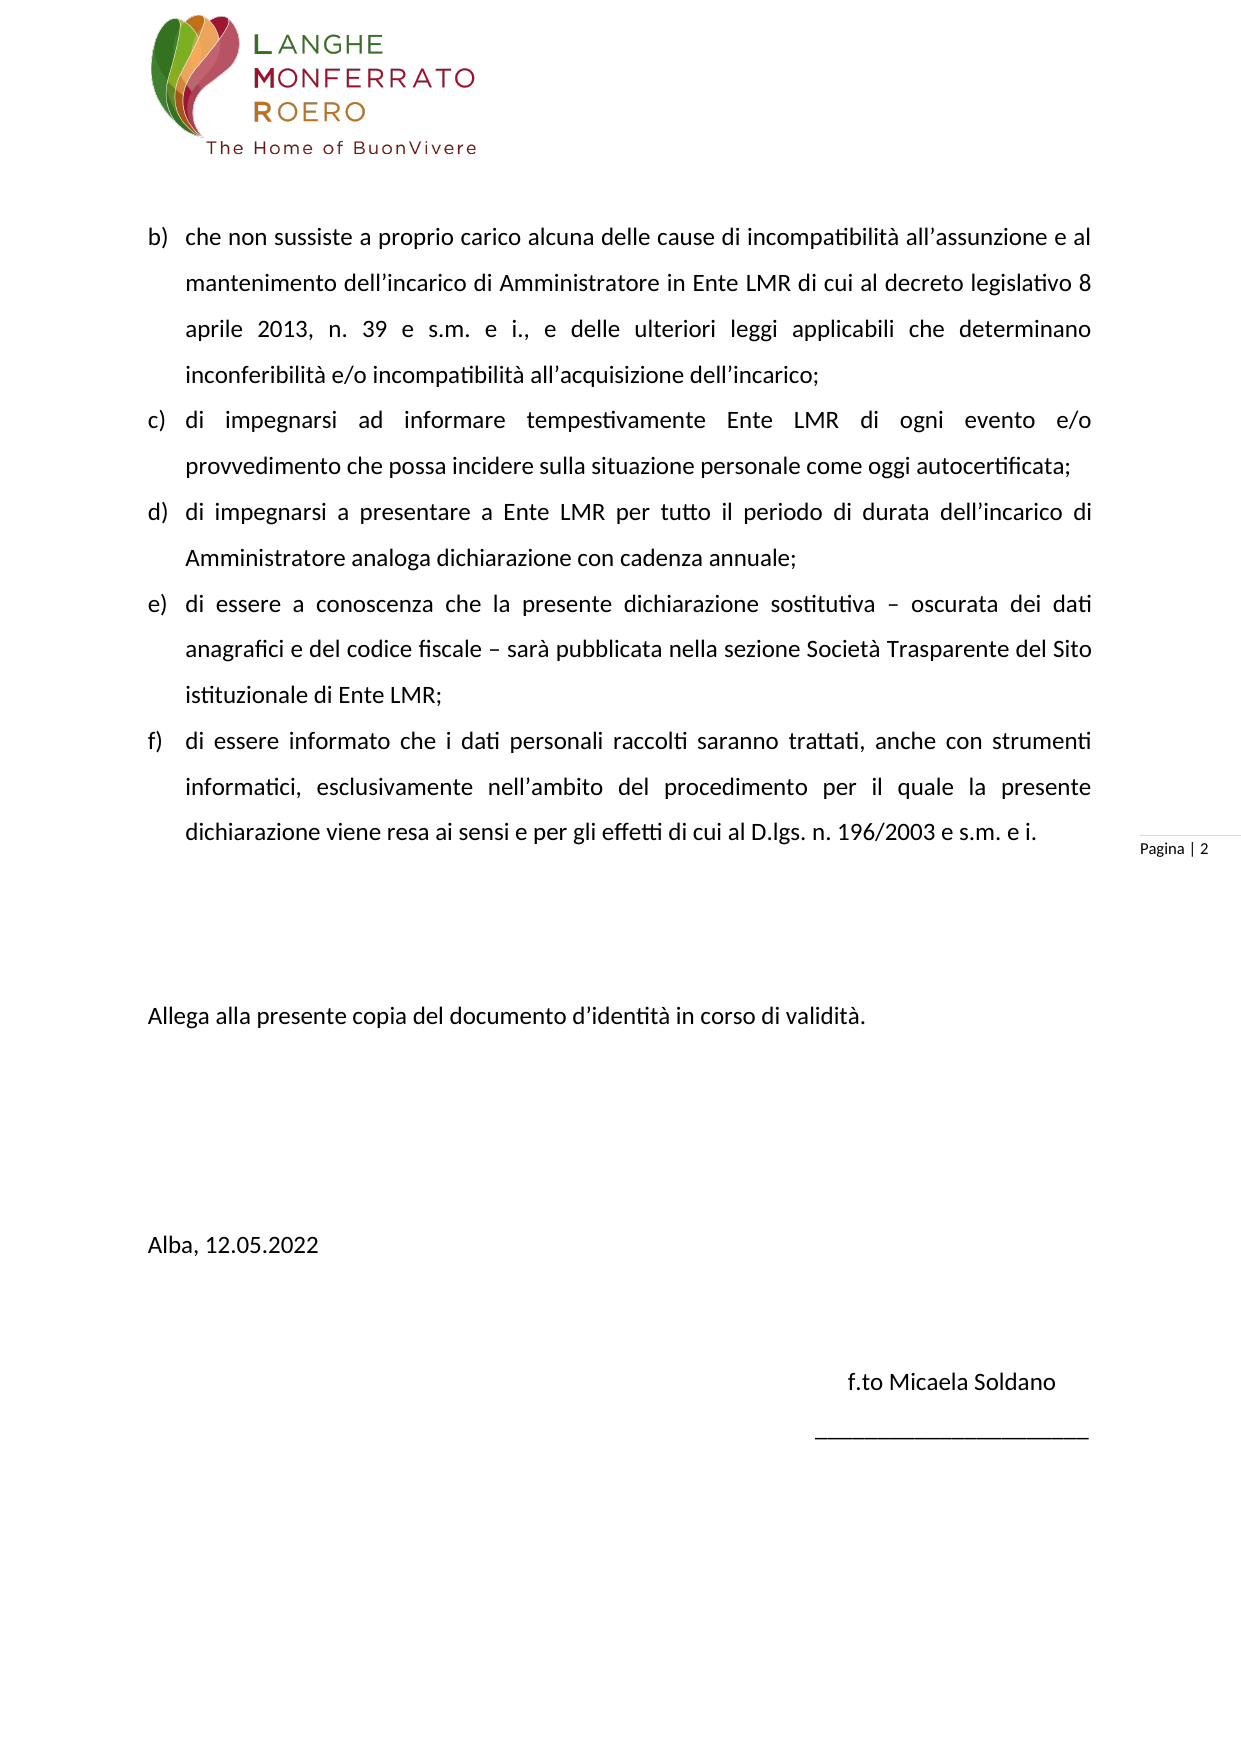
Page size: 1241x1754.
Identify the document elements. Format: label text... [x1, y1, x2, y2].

list che non sussiste a proprio carico alcuna delle cause di incompatibilità all’assunzione e al mantenimento dell’incarico di Amministratore in Ente LMR di cui al decreto legislativo 8 aprile 2013, n. 39 e s.m. e i., e delle ulteriori leggi applicabili che determinano inconferibilità e/o incompatibilità all’acquisizione dell’incarico; [148, 222, 1093, 389]
text f.to Micaela Soldano [748, 1366, 1093, 1397]
list di impegnarsi a presentare a Ente LMR per tutto il periodo di durata dell’incarico di Amministratore analoga dichiarazione con cadenza annuale; [148, 496, 1093, 572]
text Allega alla presente copia del documento d’identità in corso di validità. [148, 1000, 1093, 1030]
list di essere a conoscenza che la presente dichiarazione sostitutiva – oscurata dei dati anagrafici e del codice fiscale – sarà pubblicata nella sezione Società Trasparente del Sito istituzionale di Ente LMR; [148, 588, 1093, 710]
text Alba, 12.05.2022 [148, 1229, 1093, 1259]
list di impegnarsi ad informare tempestivamente Ente LMR di ogni evento e/o provvedimento che possa incidere sulla situazione personale come oggi autocertificata; [148, 404, 1093, 481]
picture [147, 0, 479, 166]
text ______________________ [748, 1412, 1093, 1443]
list di essere informato che i dati personali raccolti saranno trattati, anche con strumenti informatici, esclusivamente nell’ambito del procedimento per il quale la presente dichiarazione viene resa ai sensi e per gli effetti di cui al D.lgs. n. 196/2003 e s.m. e i. [148, 725, 1093, 847]
